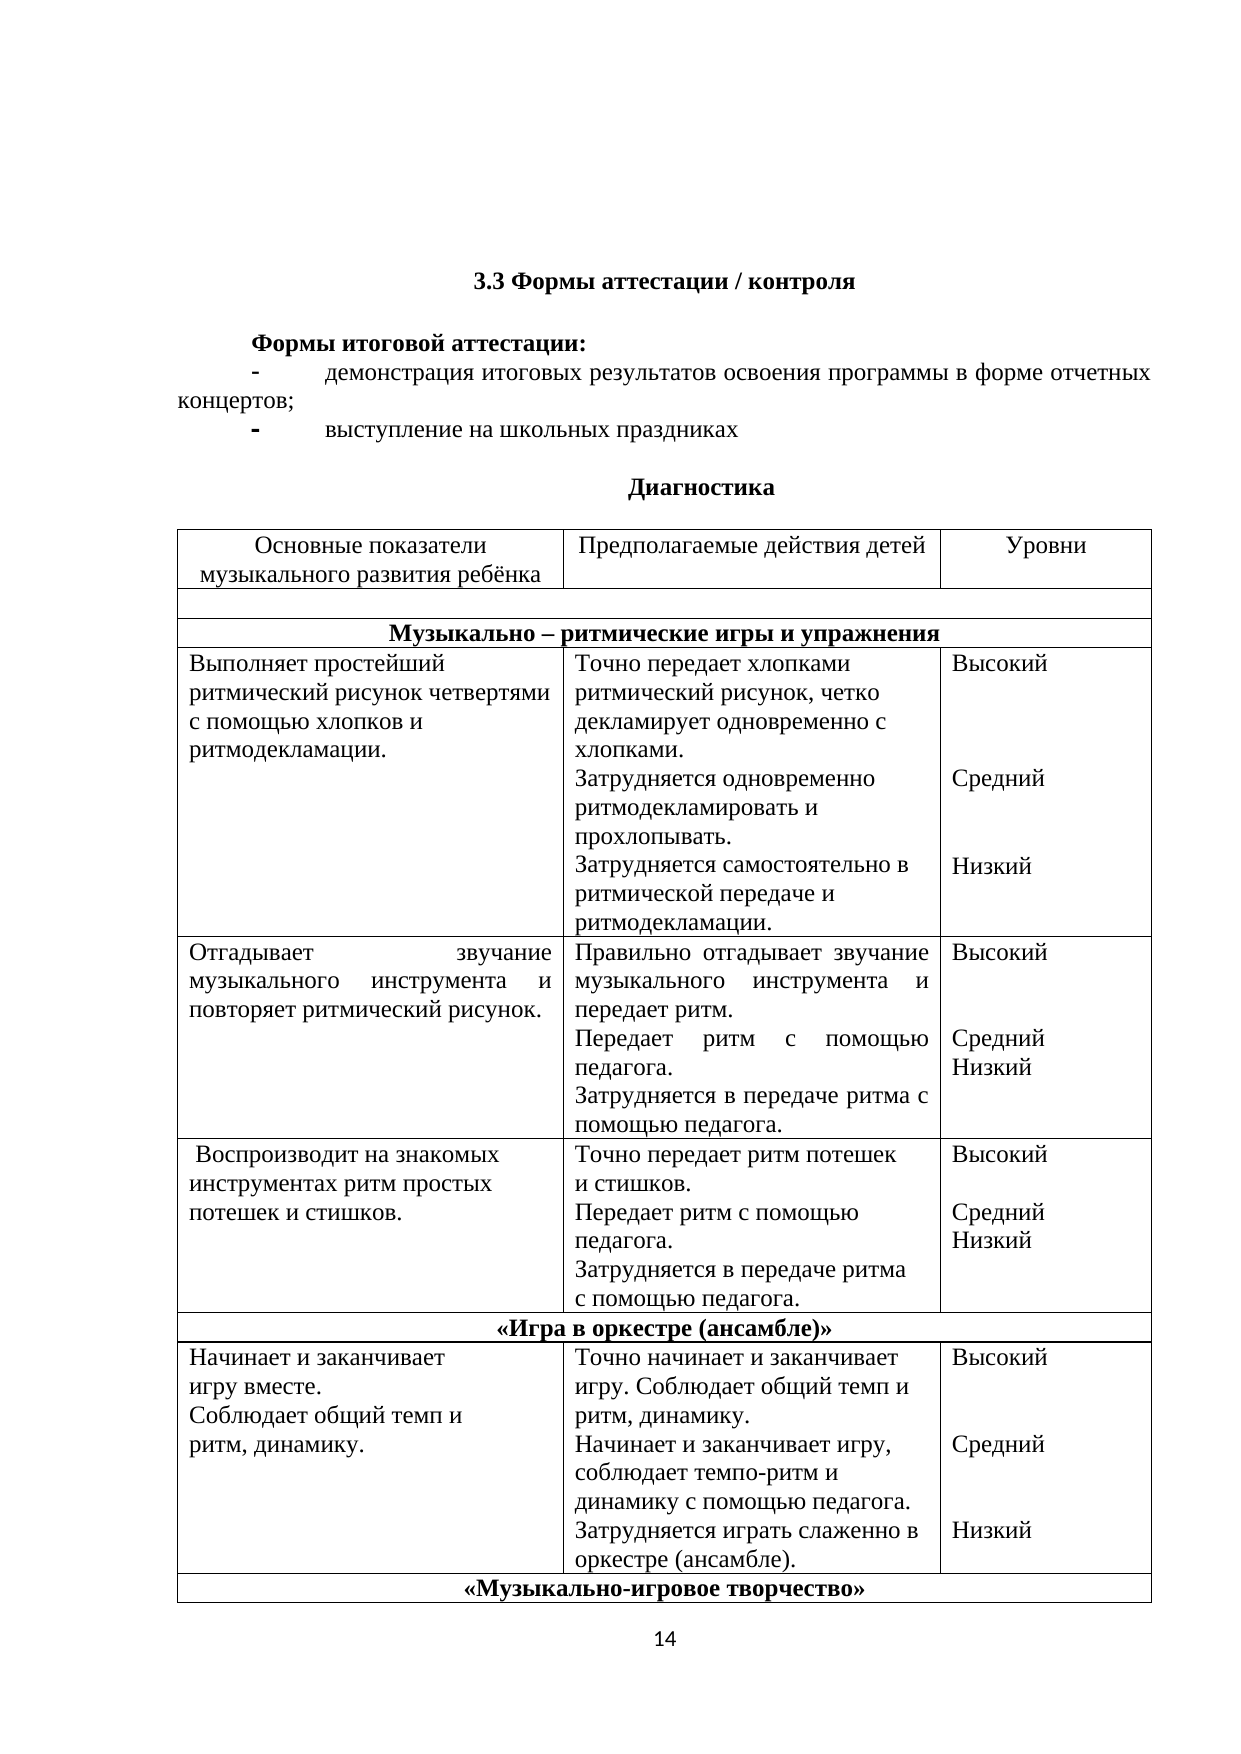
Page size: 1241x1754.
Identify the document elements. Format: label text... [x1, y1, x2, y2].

table_cell Точно передает ритм потешек и стишков. Передает ритм с помощью педагога. Затрудняется в передаче ритма с помощью педагога. [564, 1139, 940, 1312]
list выступление на школьных праздниках [177, 414, 1152, 443]
table_cell Отгадывает звучание музыкального инструмента и повторяет ритмический рисунок. [178, 937, 563, 1138]
table_cell Высокий Средний Низкий [941, 648, 1151, 936]
table_cell Музыкально – ритмические игры и упражнения [178, 619, 1151, 647]
table_cell Высокий Средний Низкий [941, 937, 1151, 1138]
table_cell Начинает и заканчивает игру вместе. Соблюдает общий темп и ритм, динамику. [178, 1343, 563, 1572]
table_cell «Музыкально-игровое творчество» [178, 1574, 1151, 1602]
table_cell Правильно отгадывает звучание музыкального инструмента и передает ритм. Передает ритм с помощью педагога. Затрудняется в передаче ритма с помощью педагога. [564, 937, 940, 1138]
text Формы итоговой аттестации: [177, 328, 1152, 357]
subtitle 3.3 Формы аттестации / контроля [177, 266, 1152, 295]
text Диагностика [177, 472, 1152, 500]
table_cell Высокий Средний Низкий [941, 1139, 1151, 1312]
list демонстрация итоговых результатов освоения программы в форме отчетных концертов; [177, 357, 1152, 414]
table_cell Точно передает хлопками ритмический рисунок, четко декламирует одновременно с хлопками. Затрудняется одновременно ритмодекламировать и прохлопывать. Затрудняется самостоятельно в ритмической передаче и ритмодекламации. [564, 648, 940, 936]
table_cell «Игра в оркестре (ансамбле)» [178, 1313, 1151, 1341]
table_cell Воспроизводит на знакомых инструментах ритм простых потешек и стишков. [178, 1139, 563, 1312]
table_cell [178, 589, 1151, 617]
table_header Предполагаемые действия детей [564, 530, 940, 588]
table_cell Выполняет простейший ритмический рисунок четвертями с помощью хлопков и ритмодекламации. [178, 648, 563, 936]
table_cell Точно начинает и заканчивает игру. Соблюдает общий темп и ритм, динамику. Начинает и заканчивает игру, соблюдает темпо-ритм и динамику с помощью педагога. Затрудняется играть слаженно в оркестре (ансамбле). [564, 1343, 940, 1572]
table_cell Высокий Средний Низкий [941, 1343, 1151, 1572]
table_header Основные показатели музыкального развития ребёнка [178, 530, 563, 588]
table_header Уровни [941, 530, 1151, 588]
